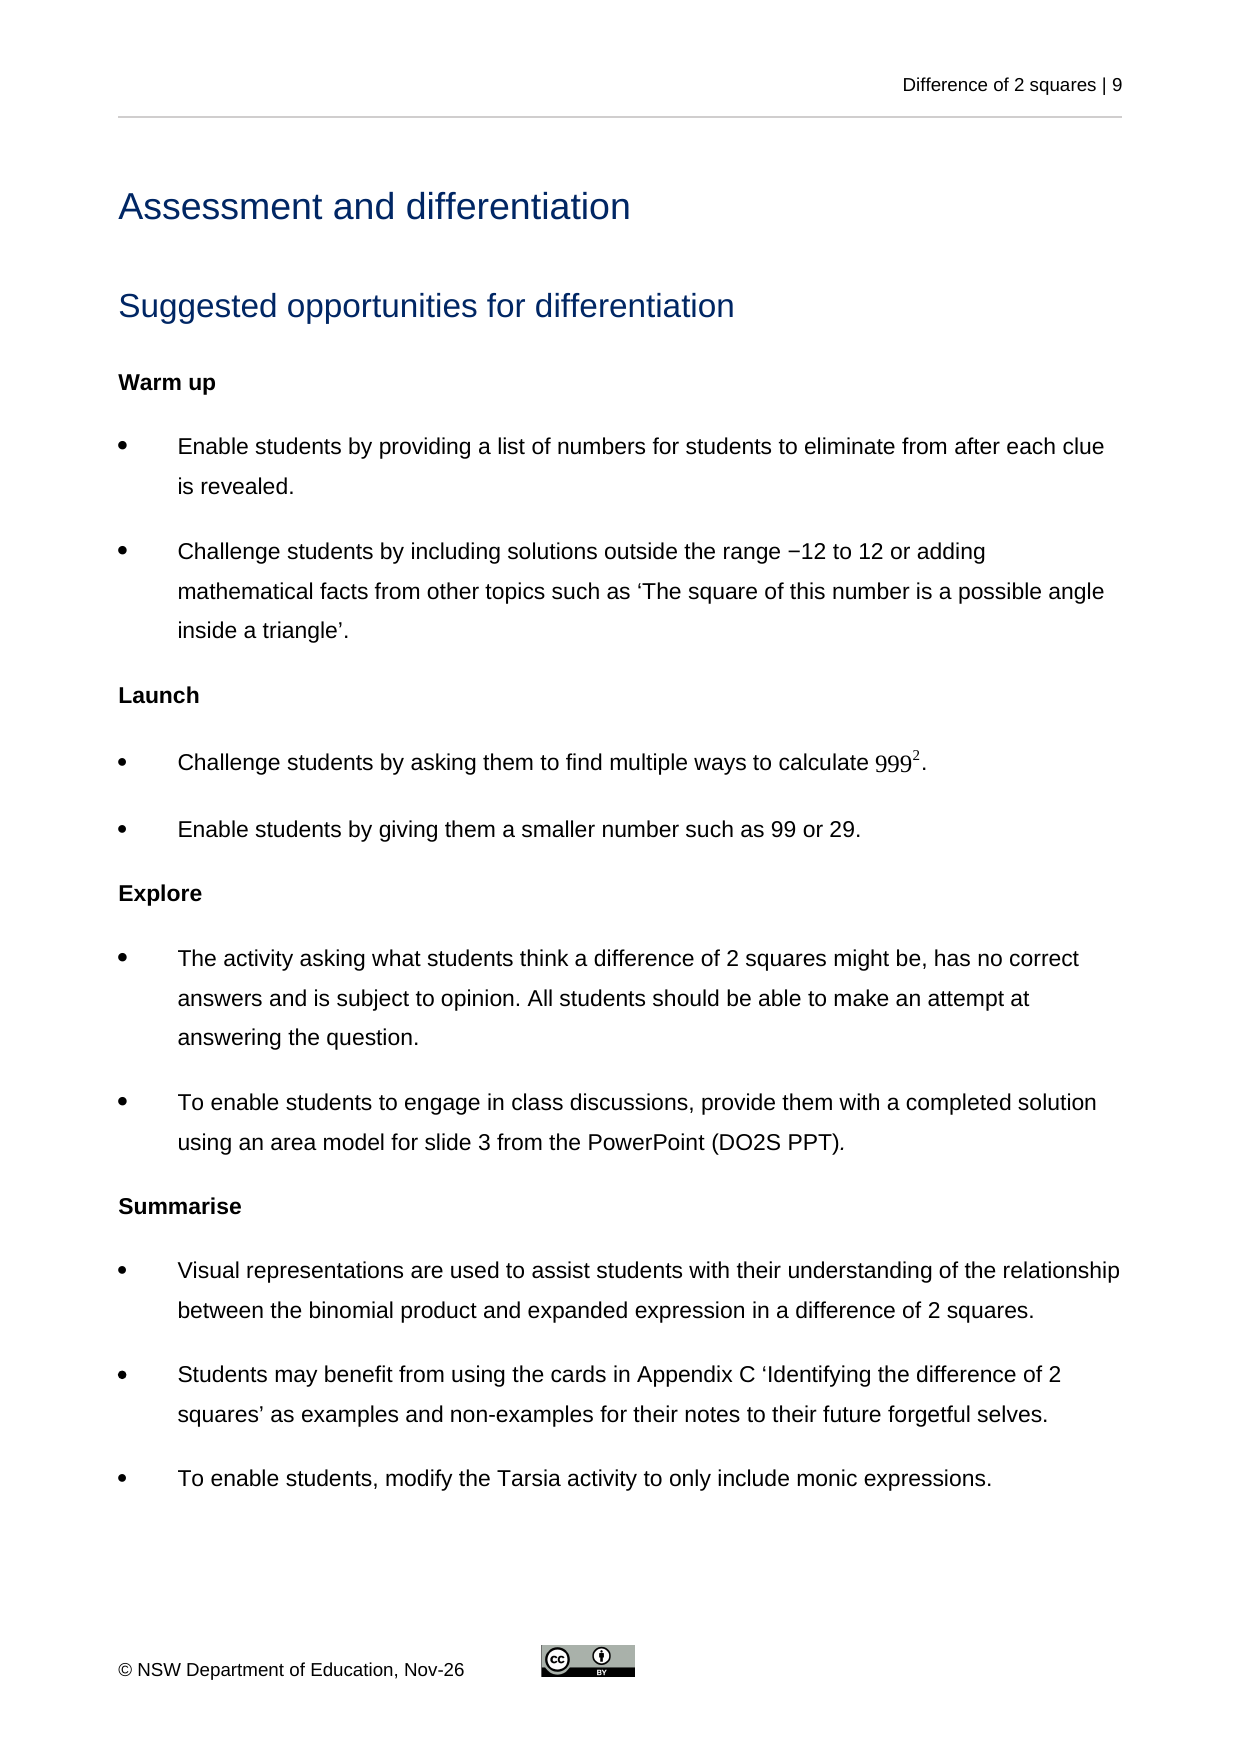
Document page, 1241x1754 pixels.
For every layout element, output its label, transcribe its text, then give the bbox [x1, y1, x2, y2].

list Enable students by providing a list of numbers for students to eliminate from after each clue is revealed. [118, 433, 1122, 500]
list Challenge students by including solutions outside the range −12 to 12 or adding mathematical facts from other topics such as ‘The square of this number is a possible angle inside a triangle’. [118, 538, 1122, 644]
subtitle Assessment and differentiation [118, 184, 1122, 227]
picture [541, 1645, 635, 1677]
list Students may benefit from using the cards in Appendix C ‘Identifying the difference of 2 squares’ as examples and non-examples for their notes to their future forgetful selves. [118, 1361, 1122, 1427]
text Warm up [118, 369, 1122, 395]
text Summarise [118, 1193, 1122, 1219]
list The activity asking what students think a difference of 2 squares might be, has no correct answers and is subject to opinion. All students should be able to make an attempt at answering the question. [118, 944, 1122, 1050]
text Explore [118, 880, 1122, 906]
list To enable students to engage in class discussions, provide them with a completed solution using an area model for slide 3 from the PowerPoint (DO2S PPT). [118, 1088, 1122, 1155]
list Enable students by giving them a smaller number such as 99 or 29. [118, 816, 1122, 842]
list To enable students, modify the Tarsia activity to only include monic expressions. [118, 1465, 1122, 1492]
list Challenge students by asking them to find multiple ways to calculate . [118, 746, 1122, 777]
text Launch [118, 682, 1122, 708]
list Visual representations are used to assist students with their understanding of the relationship between the binomial product and expanded expression in a difference of 2 squares. [118, 1257, 1122, 1323]
subtitle Suggested opportunities for differentiation [118, 286, 1122, 325]
